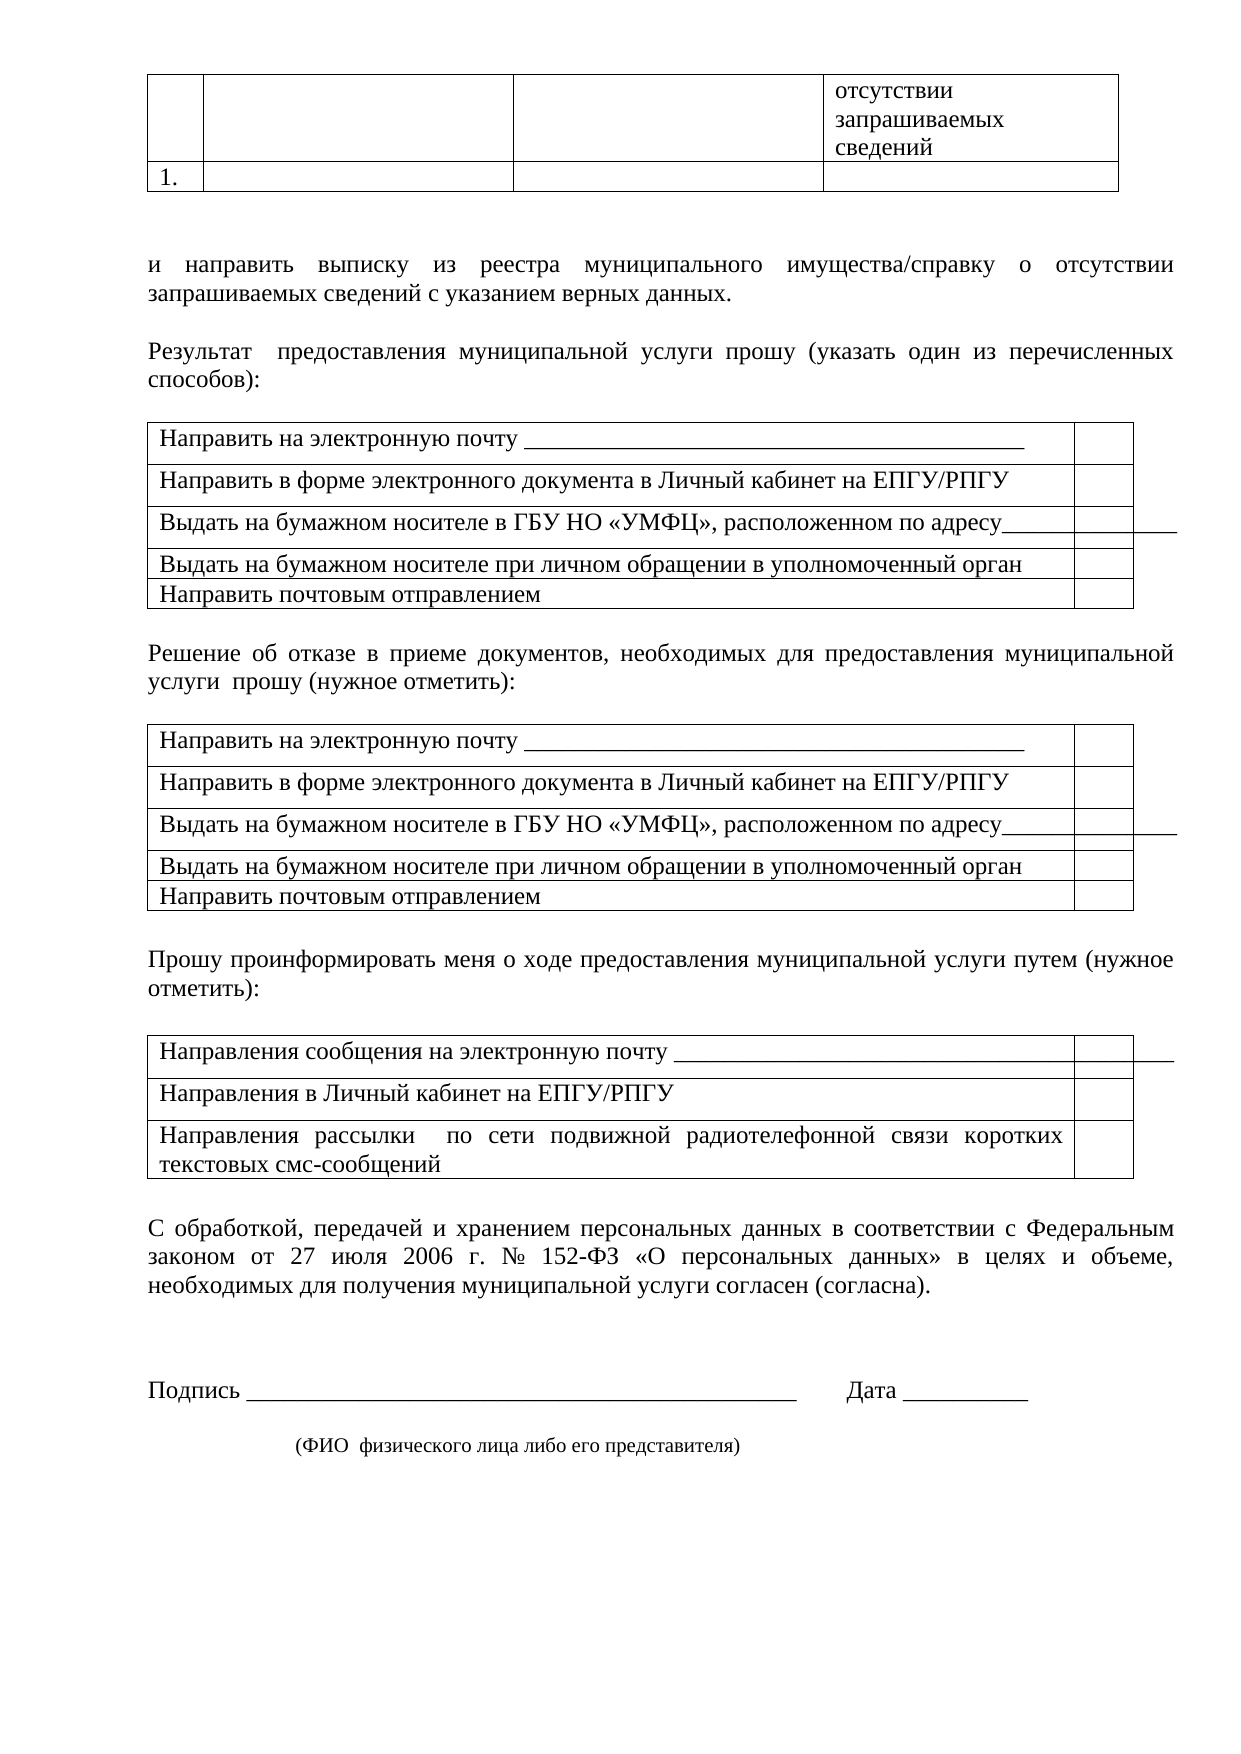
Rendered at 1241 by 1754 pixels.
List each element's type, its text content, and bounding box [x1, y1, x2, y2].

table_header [204, 75, 513, 161]
table_cell Направить почтовым отправлением [148, 881, 1074, 910]
table_header [1075, 423, 1133, 464]
table_header Направления сообщения на электронную почту ________________________________________ [148, 1036, 1074, 1077]
table_cell Выдать на бумажном носителе в ГБУ НО «УМФЦ», расположенном по адресу______________ [148, 507, 1074, 548]
table_cell Выдать на бумажном носителе при личном обращении в уполномоченный орган [148, 851, 1074, 880]
table_cell Направления в Личный кабинет на ЕПГУ/РПГУ [148, 1079, 1074, 1119]
text и направить выписку из реестра муниципального имущества/справку о отсутствии запрашиваемых сведений с указанием верных данных. [148, 249, 1175, 307]
text Подпись ____________________________________________ Дата __________ [148, 1375, 1175, 1404]
table_header № [148, 75, 203, 161]
table_cell [1075, 507, 1133, 532]
table_cell [1075, 881, 1133, 910]
table_cell Направить в форме электронного документа в Личный кабинет на ЕПГУ/РПГУ [148, 767, 1074, 808]
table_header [824, 75, 1118, 161]
table_header [1075, 725, 1133, 766]
table_cell [204, 162, 513, 191]
table_cell [1075, 549, 1133, 578]
table_cell [1075, 579, 1133, 608]
table_cell [1075, 465, 1133, 506]
table_cell [1075, 767, 1133, 808]
table_header [1075, 1036, 1133, 1061]
table_header Направить на электронную почту ________________________________________ [148, 423, 1074, 464]
table_cell [1075, 533, 1133, 548]
table_cell [1075, 835, 1133, 850]
text (ФИО физического лица либо его представителя) [148, 1432, 1175, 1457]
text Прошу проинформировать меня о ходе предоставления муниципальной услуги путем (нужное отметить): [148, 944, 1175, 1002]
table_cell 1. [148, 162, 203, 191]
table_header [1075, 1062, 1133, 1077]
text Решение об отказе в приеме документов, необходимых для предоставления муниципальной услуги прошу (нужное отметить): [148, 638, 1175, 695]
table_cell Направить в форме электронного документа в Личный кабинет на ЕПГУ/РПГУ [148, 465, 1074, 506]
table_cell Направить почтовым отправлением [148, 579, 1074, 608]
table_cell Направления рассылки по сети подвижной радиотелефонной связи коротких текстовых смс-сообщений [148, 1121, 1074, 1178]
text С обработкой, передачей и хранением персональных данных в соответствии с Федеральным законом от 27 июля 2006 г. № 152-ФЗ «О персональных данных» в целях и объеме, необходимых для получения муниципальной услуги согласен (согласна). [148, 1213, 1175, 1299]
table_cell [824, 162, 1118, 191]
table_cell [1075, 851, 1133, 880]
table_cell [514, 162, 823, 191]
table_cell Выдать на бумажном носителе при личном обращении в уполномоченный орган [148, 549, 1074, 578]
table_cell [1075, 809, 1133, 834]
text Результат предоставления муниципальной услуги прошу (указать один из перечисленных способов): [148, 336, 1175, 393]
table_header Направить на электронную почту ________________________________________ [148, 725, 1074, 766]
table_cell [1075, 1121, 1133, 1178]
table_cell Выдать на бумажном носителе в ГБУ НО «УМФЦ», расположенном по адресу______________ [148, 809, 1074, 850]
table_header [514, 75, 823, 161]
table_cell [1075, 1079, 1133, 1119]
